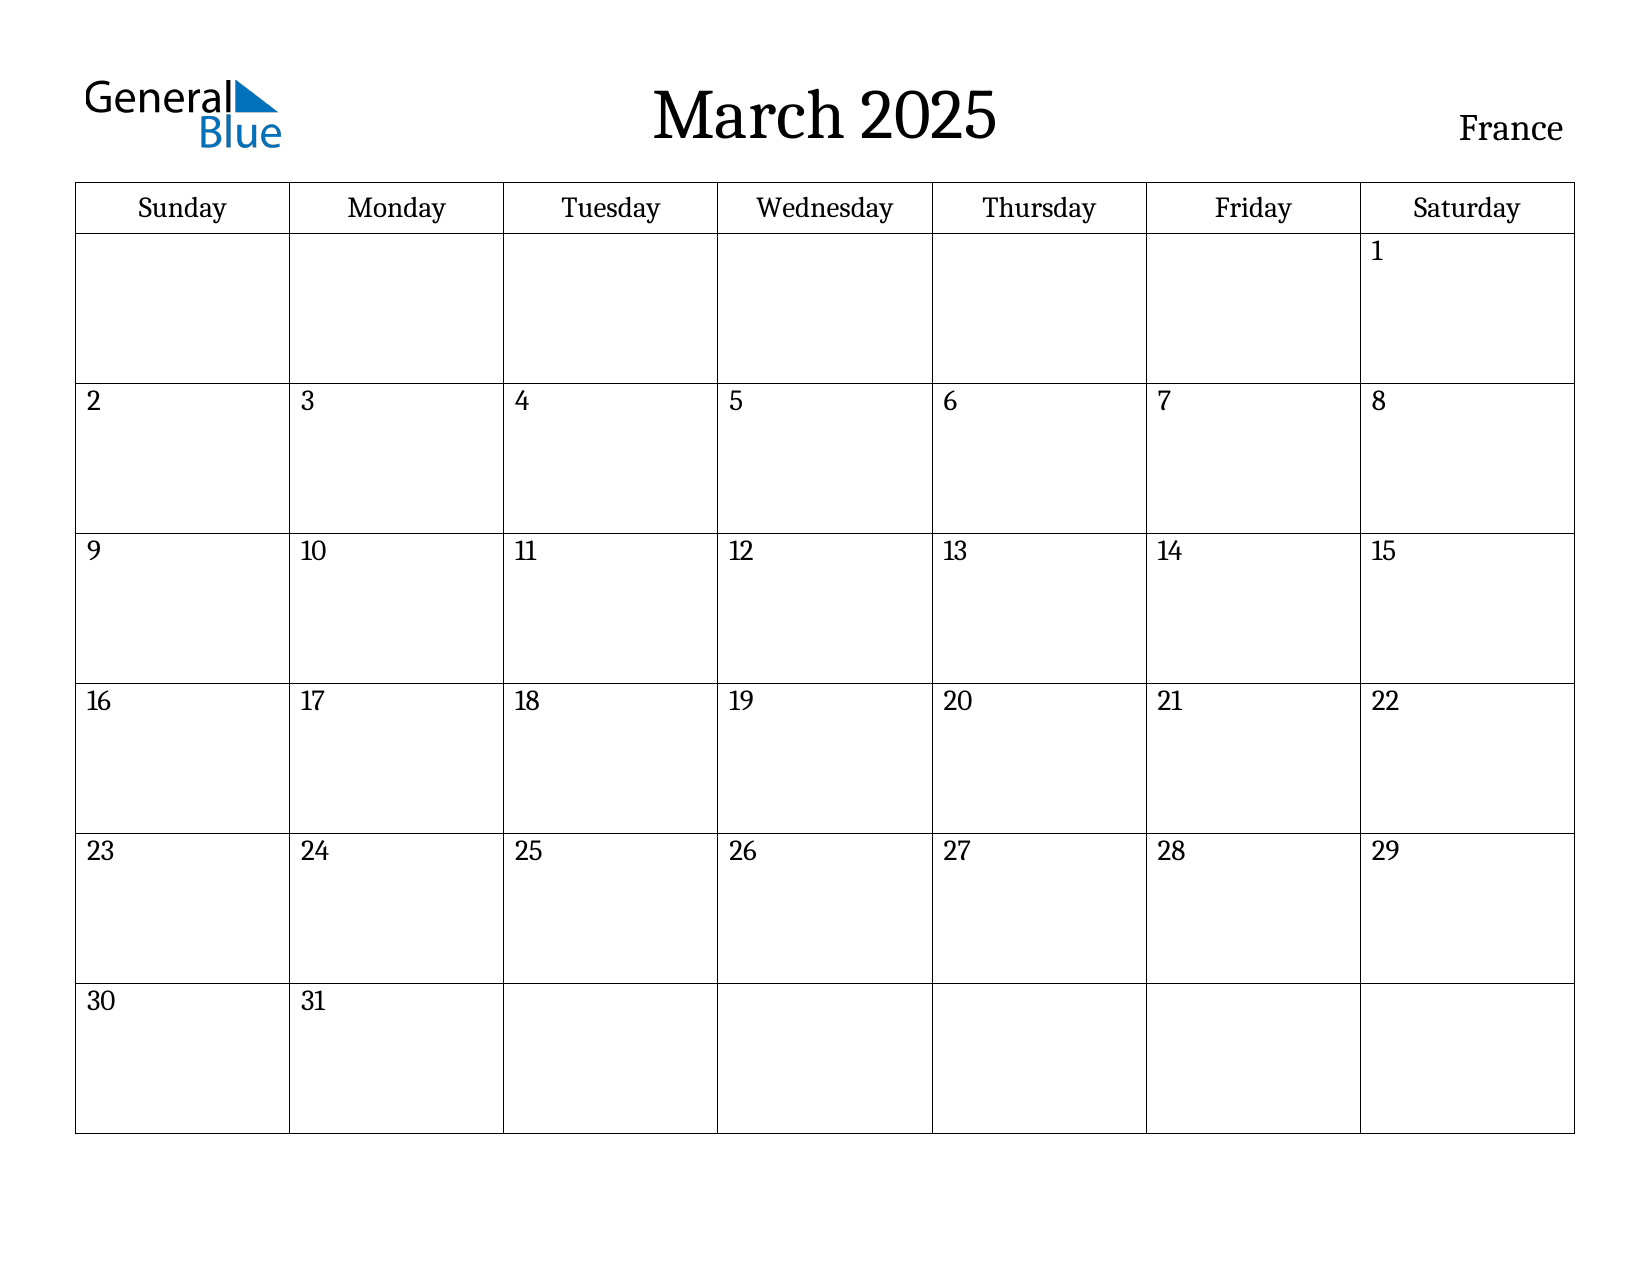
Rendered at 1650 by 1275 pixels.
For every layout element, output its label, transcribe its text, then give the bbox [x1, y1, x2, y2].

table_cell 2 [76, 384, 289, 417]
table_cell [933, 868, 1146, 983]
table_cell 28 [1147, 834, 1360, 867]
table_cell [718, 717, 932, 833]
table_cell 24 [290, 834, 503, 867]
table_cell 16 [76, 684, 289, 717]
table_cell Monday [290, 183, 503, 233]
table_cell 14 [1147, 534, 1360, 567]
table_cell [933, 984, 1146, 1017]
table_cell [290, 417, 503, 533]
table_cell [1361, 567, 1574, 683]
table_cell [76, 267, 289, 383]
table_cell 29 [1361, 834, 1574, 867]
table_cell 12 [718, 534, 932, 567]
table_cell 8 [1361, 384, 1574, 417]
table_cell 1 [1361, 234, 1574, 267]
table_cell [504, 267, 717, 383]
table_cell [1147, 1018, 1360, 1133]
table_cell [76, 868, 289, 983]
table_cell [504, 234, 717, 267]
table_cell [718, 417, 932, 533]
table_cell [76, 717, 289, 833]
table_cell [1361, 717, 1574, 833]
table_cell [1361, 1018, 1574, 1133]
table_cell 15 [1361, 534, 1574, 567]
table_cell [290, 1018, 503, 1133]
table_cell [1361, 984, 1574, 1017]
table_cell [1147, 234, 1360, 267]
table_cell 30 [76, 984, 289, 1017]
table_cell [933, 417, 1146, 533]
table_cell [933, 717, 1146, 833]
table_cell [1361, 417, 1574, 533]
table_cell [290, 717, 503, 833]
table_cell 26 [718, 834, 932, 867]
table_cell [504, 984, 717, 1017]
table_cell [718, 267, 932, 383]
table_cell [1147, 717, 1360, 833]
table_cell [1147, 567, 1360, 683]
table_cell [933, 567, 1146, 683]
table_cell [290, 567, 503, 683]
table_cell 27 [933, 834, 1146, 867]
table_cell [718, 1018, 932, 1133]
table_cell [1147, 868, 1360, 983]
table_cell [1361, 267, 1574, 383]
table_cell [504, 717, 717, 833]
table_cell 20 [933, 684, 1146, 717]
table_cell 17 [290, 684, 503, 717]
table_cell [933, 234, 1146, 267]
table_cell 10 [290, 534, 503, 567]
table_cell [76, 1018, 289, 1133]
table_cell 25 [504, 834, 717, 867]
table_cell Thursday [933, 183, 1146, 233]
table_cell [1147, 267, 1360, 383]
table_header March 2025 [504, 75, 1146, 182]
table_cell [1361, 868, 1574, 983]
table_cell Friday [1147, 183, 1360, 233]
table_cell Wednesday [718, 183, 932, 233]
table_cell 18 [504, 684, 717, 717]
table_cell [504, 417, 717, 533]
table_cell [718, 234, 932, 267]
table_cell [290, 234, 503, 267]
table_cell 21 [1147, 684, 1360, 717]
table_cell Sunday [76, 183, 289, 233]
table_cell 5 [718, 384, 932, 417]
table_cell [1147, 984, 1360, 1017]
table_cell [504, 868, 717, 983]
picture [86, 80, 281, 148]
table_cell Tuesday [504, 183, 717, 233]
table_cell [76, 567, 289, 683]
table_cell [76, 417, 289, 533]
table_cell 23 [76, 834, 289, 867]
table_cell [504, 567, 717, 683]
table_cell [718, 984, 932, 1017]
table_cell 6 [933, 384, 1146, 417]
table_cell 3 [290, 384, 503, 417]
table_cell 9 [76, 534, 289, 567]
table_cell 19 [718, 684, 932, 717]
table_cell [933, 1018, 1146, 1133]
table_cell Saturday [1361, 183, 1574, 233]
table_cell 4 [504, 384, 717, 417]
table_cell 7 [1147, 384, 1360, 417]
table_cell 11 [504, 534, 717, 567]
table_cell [290, 868, 503, 983]
table_cell [290, 267, 503, 383]
table_cell [1147, 417, 1360, 533]
table_cell 13 [933, 534, 1146, 567]
table_header France [1146, 75, 1574, 182]
table_cell [76, 234, 289, 267]
table_cell 31 [290, 984, 503, 1017]
table_header [76, 75, 503, 182]
table_cell [933, 267, 1146, 383]
table_cell [718, 868, 932, 983]
table_cell [504, 1018, 717, 1133]
table_cell [718, 567, 932, 683]
table_cell 22 [1361, 684, 1574, 717]
